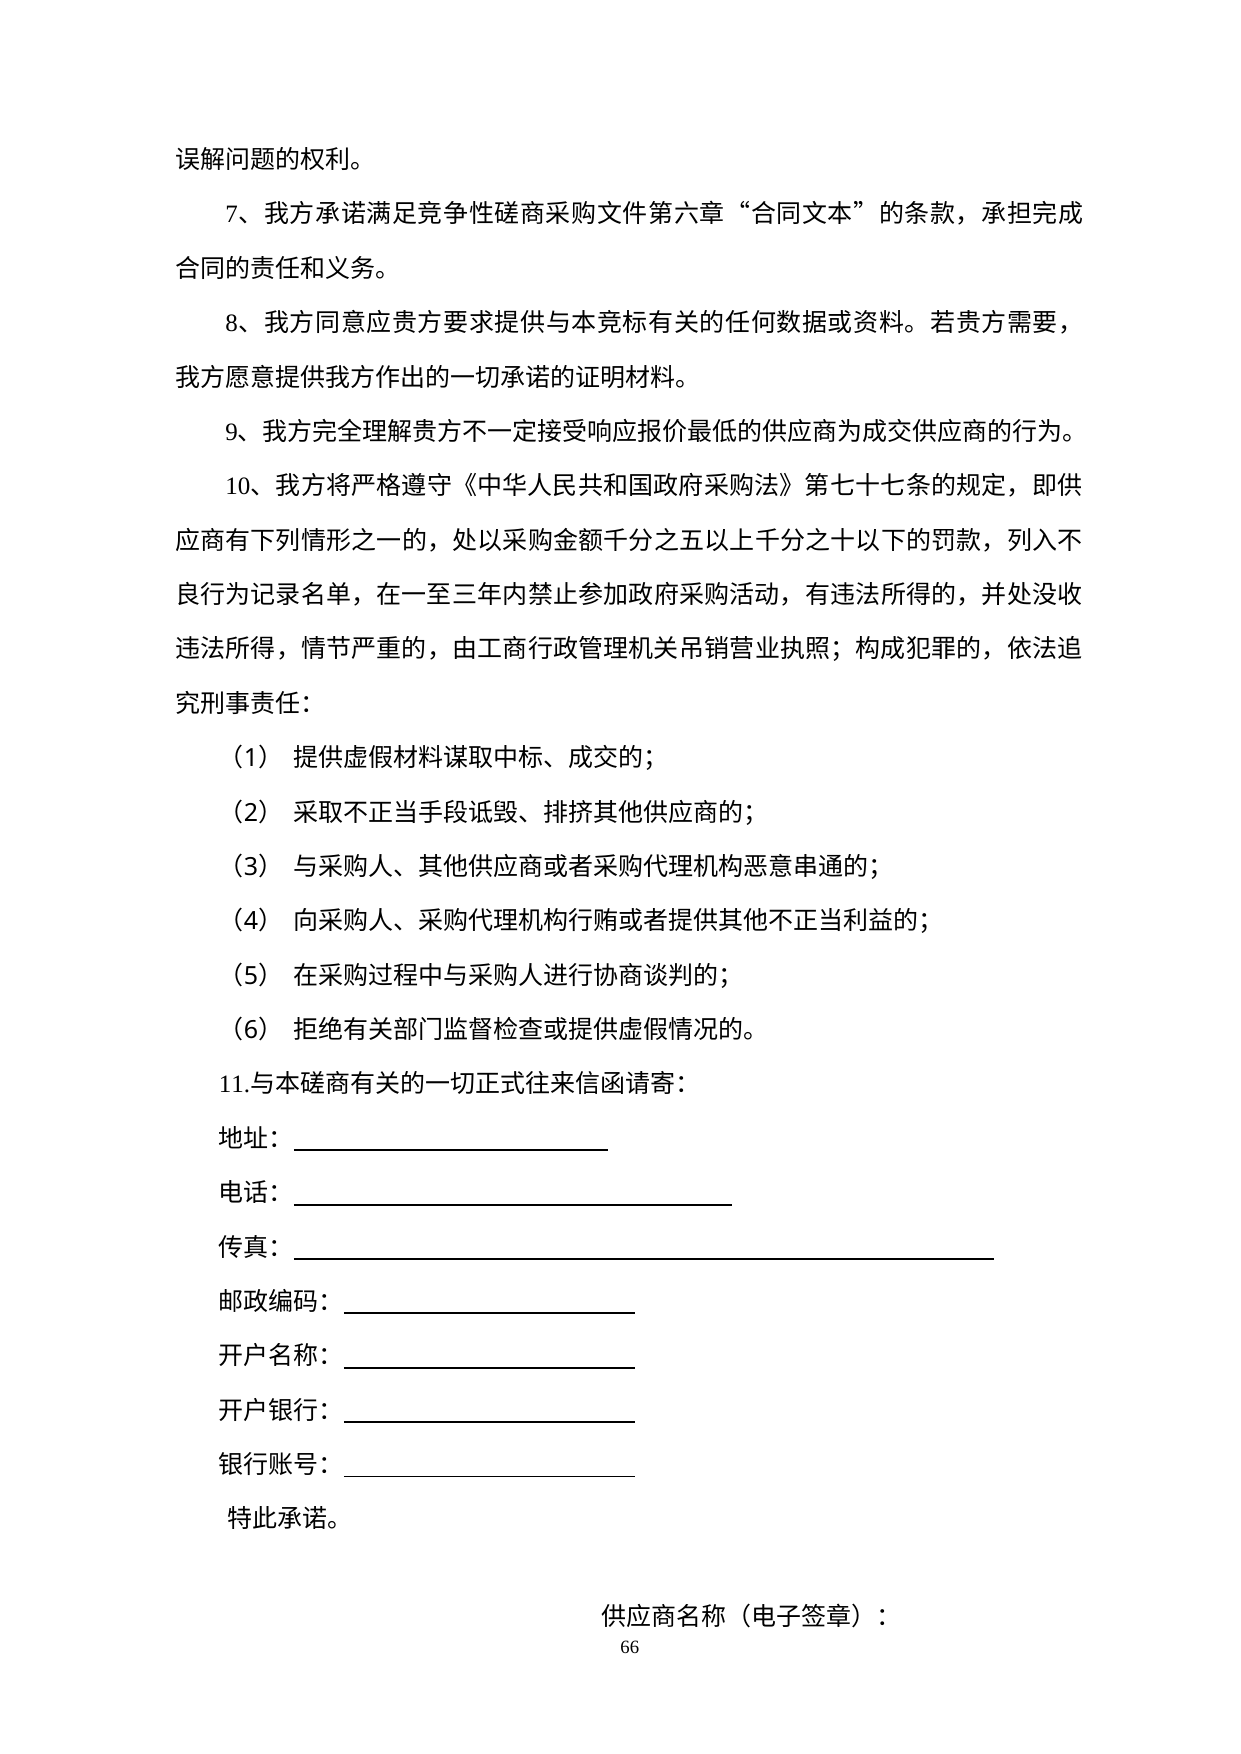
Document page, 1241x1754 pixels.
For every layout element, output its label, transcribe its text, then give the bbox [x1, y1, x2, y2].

list 提供虚假材料谋取中标、成交的； [219, 738, 1084, 774]
text 10、我方将严格遵守《中华人民共和国政府采购法》第七十七条的规定，即供应商有下列情形之一的，处以采购金额千分之五以上千分之十以下的罚款，列入不良行为记录名单，在一至三年内禁止参加政府采购活动，有违法所得的，并处没收违法所得，情节严重的，由工商行政管理机关吊销营业执照；构成犯罪的，依法追究刑事责任： [175, 466, 1084, 719]
list 拒绝有关部门监督检查或提供虚假情况的。 [219, 1009, 1084, 1046]
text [175, 139, 1084, 176]
text 传真： [175, 1227, 1084, 1263]
list 在采购过程中与采购人进行协商谈判的； [219, 955, 1084, 991]
text 11.与本磋商有关的一切正式往来信函请寄： [175, 1064, 1084, 1100]
list 与采购人、其他供应商或者采购代理机构恶意串通的； [219, 846, 1084, 883]
text 电话： [175, 1173, 1084, 1209]
list 采取不正当手段诋毁、排挤其他供应商的； [219, 792, 1084, 828]
list 特此承诺。 [190, 1499, 1084, 1535]
text 供应商名称（电子签章）： [602, 1596, 1084, 1633]
text 银行账号： [175, 1444, 1084, 1481]
text 开户银行： [175, 1390, 1084, 1426]
text 地址： [175, 1118, 1084, 1154]
text 9、我方完全理解贵方不一定接受响应报价最低的供应商为成交供应商的行为。 [175, 411, 1084, 448]
text 7、我方承诺满足竞争性磋商采购文件第六章“合同文本”的条款，承担完成合同的责任和义务。 [175, 194, 1084, 284]
text 开户名称： [175, 1336, 1084, 1372]
text 8、我方同意应贵方要求提供与本竞标有关的任何数据或资料。若贵方需要，我方愿意提供我方作出的一切承诺的证明材料。 [175, 303, 1084, 393]
list 向采购人、采购代理机构行贿或者提供其他不正当利益的； [219, 901, 1084, 937]
text 邮政编码： [175, 1281, 1084, 1318]
